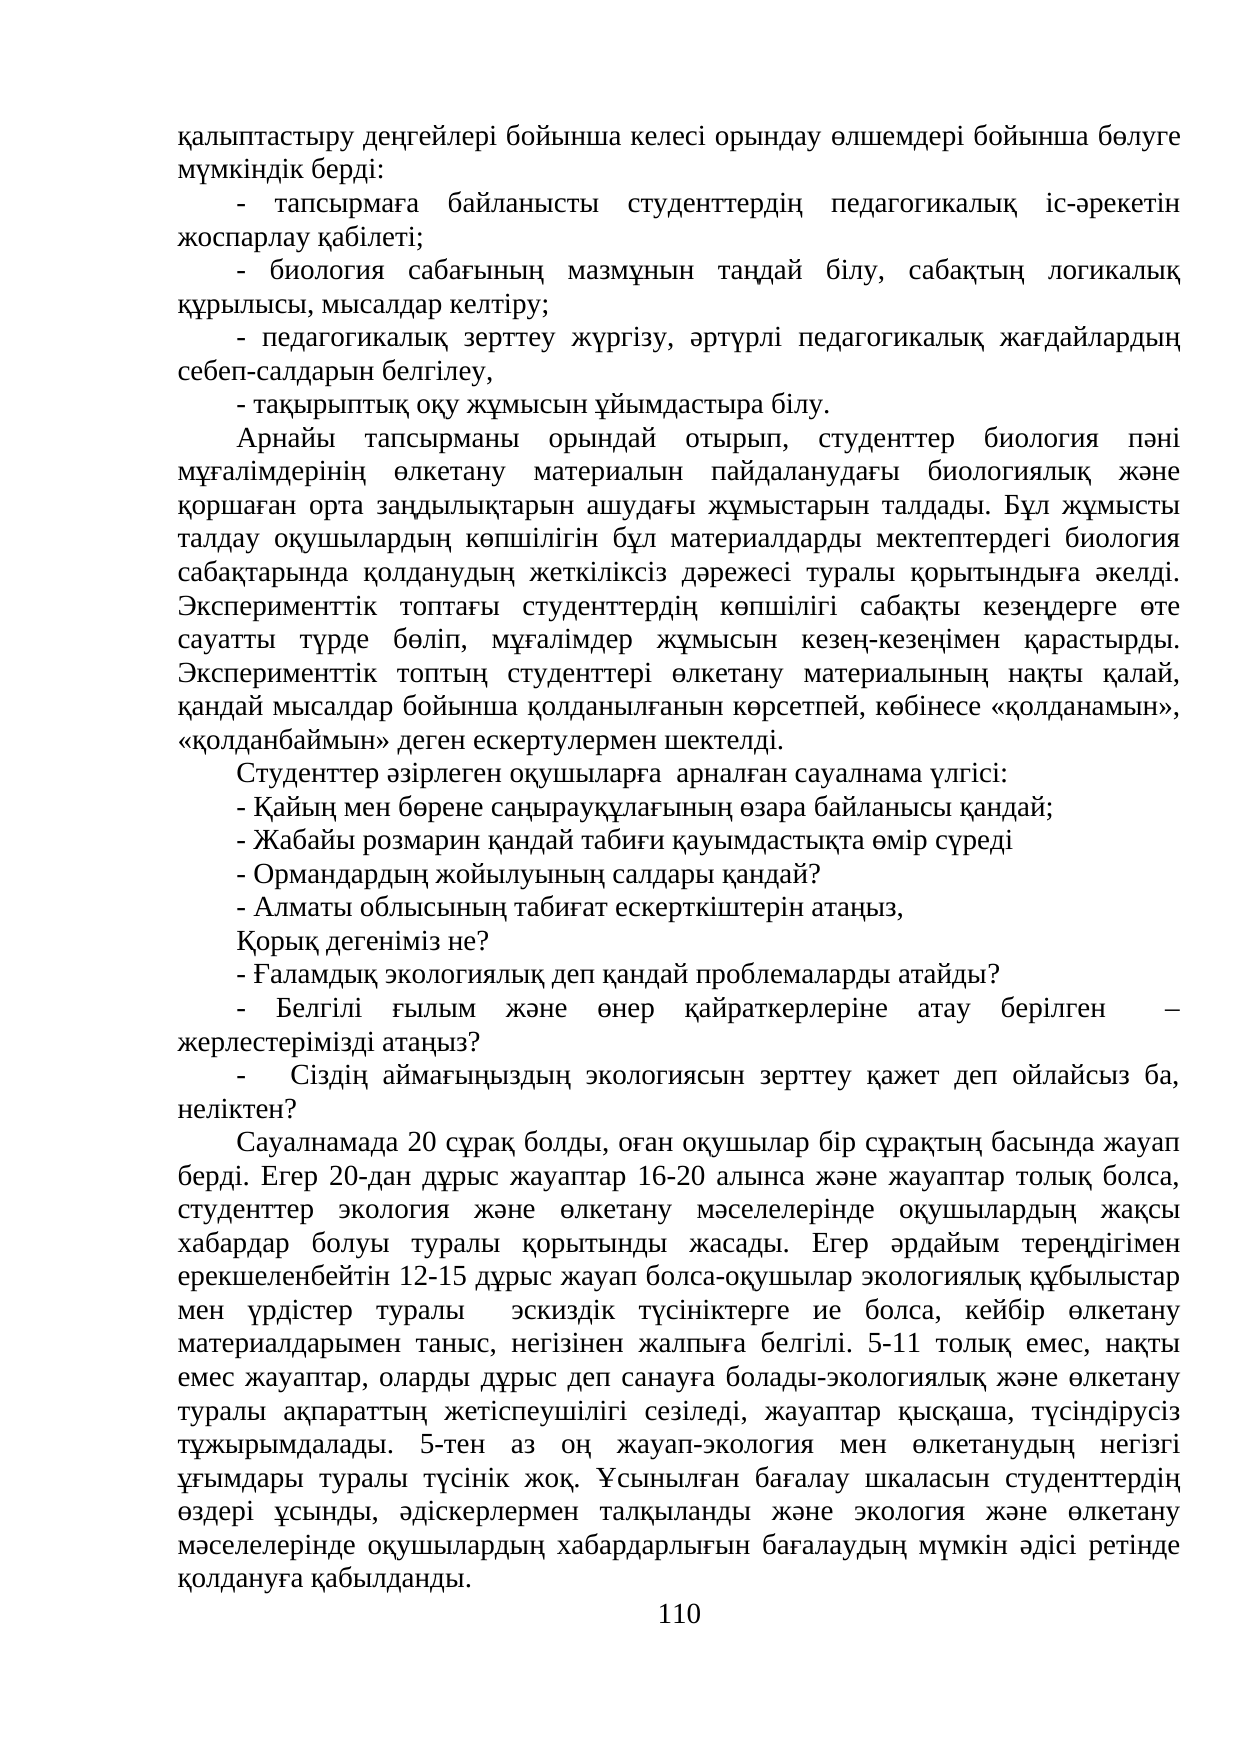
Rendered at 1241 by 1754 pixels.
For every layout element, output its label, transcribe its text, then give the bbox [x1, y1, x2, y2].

text Студенттер әзірлеген оқушыларға арналған сауалнама үлгісі: [177, 755, 1181, 789]
text - Ормандардың жойылуының салдары қандай? [177, 856, 1181, 889]
text - Ғаламдық экологиялық деп қандай проблемаларды атайды? [177, 957, 1181, 990]
text - Жабайы розмарин қандай табиғи қауымдастықта өмір сүреді [177, 822, 1181, 856]
text Қорық дегеніміз не? [177, 923, 1181, 957]
text - педагогикалық зерттеу жүргізу, әртүрлі педагогикалық жағдайлардың себеп-салдарын белгілеу, [177, 319, 1181, 386]
text - Белгілі ғылым және өнер қайраткерлеріне атау берілген – жерлестерімізді атаңыз? [177, 990, 1181, 1057]
text - Алматы облысының табиғат ескерткіштерін атаңыз, [177, 889, 1181, 923]
text Арнайы тапсырманы орындай отырып, студенттер биология пәні мұғалімдерінің өлкетану материалын пайдаланудағы биологиялық және қоршаған орта заңдылықтарын ашудағы жұмыстарын талдады. Бұл жұмысты талдау оқушылардың көпшілігін бұл материалдарды мектептердегі биология сабақтарында қолданудың жеткіліксіз дәрежесі туралы қорытындыға әкелді. Эксперименттік топтағы студенттердің көпшілігі сабақты кезеңдерге өте сауатты түрде бөліп, мұғалімдер жұмысын кезең-кезеңімен қарастырды. Эксперименттік топтың студенттері өлкетану материалының нақты қалай, қандай мысалдар бойынша қолданылғанын көрсетпей, көбінесе «қолданамын», «қолданбаймын» деген ескертулермен шектелді. [177, 420, 1181, 755]
text - биология сабағының мазмұнын таңдай білу, сабақтың логикалық құрылысы, мысалдар келтіру; [177, 252, 1181, 319]
text - тапсырмаға байланысты студенттердің педагогикалық іс-әрекетін жоспарлау қабілеті; [177, 185, 1181, 252]
text Сауалнамада 20 сұрақ болды, оған оқушылар бір сұрақтың басында жауап берді. Егер 20-дан дұрыс жауаптар 16-20 алынса және жауаптар толық болса, студенттер экология және өлкетану мәселелерінде оқушылардың жақсы хабардар болуы туралы қорытынды жасады. Егер әрдайым тереңдігімен ерекшеленбейтін 12-15 дұрыс жауап болса-оқушылар экологиялық құбылыстар мен үрдістер туралы эскиздік түсініктерге ие болса, кейбір өлкетану материалдарымен таныс, негізінен жалпыға белгілі. 5-11 толық емес, нақты емес жауаптар, оларды дұрыс деп санауға болады-экологиялық және өлкетану туралы ақпараттың жетіспеушілігі сезіледі, жауаптар қысқаша, түсіндірусіз тұжырымдалады. 5-тен аз оң жауап-экология мен өлкетанудың негізгі ұғымдары туралы түсінік жоқ. Ұсынылған бағалау шкаласын студенттердің өздері ұсынды, әдіскерлермен талқыланды және экология және өлкетану мәселелерінде оқушылардың хабардарлығын бағалаудың мүмкін әдісі ретінде қолдануға қабылданды. [177, 1124, 1181, 1594]
text - Сіздің аймағыңыздың экологиясын зерттеу қажет деп ойлайсыз ба, неліктен? [177, 1057, 1181, 1124]
text - тақырыптық оқу жұмысын ұйымдастыра білу. [177, 386, 1181, 420]
text - Қайың мен бөрене саңырауқұлағының өзара байланысы қандай; [177, 789, 1181, 822]
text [177, 118, 1181, 185]
